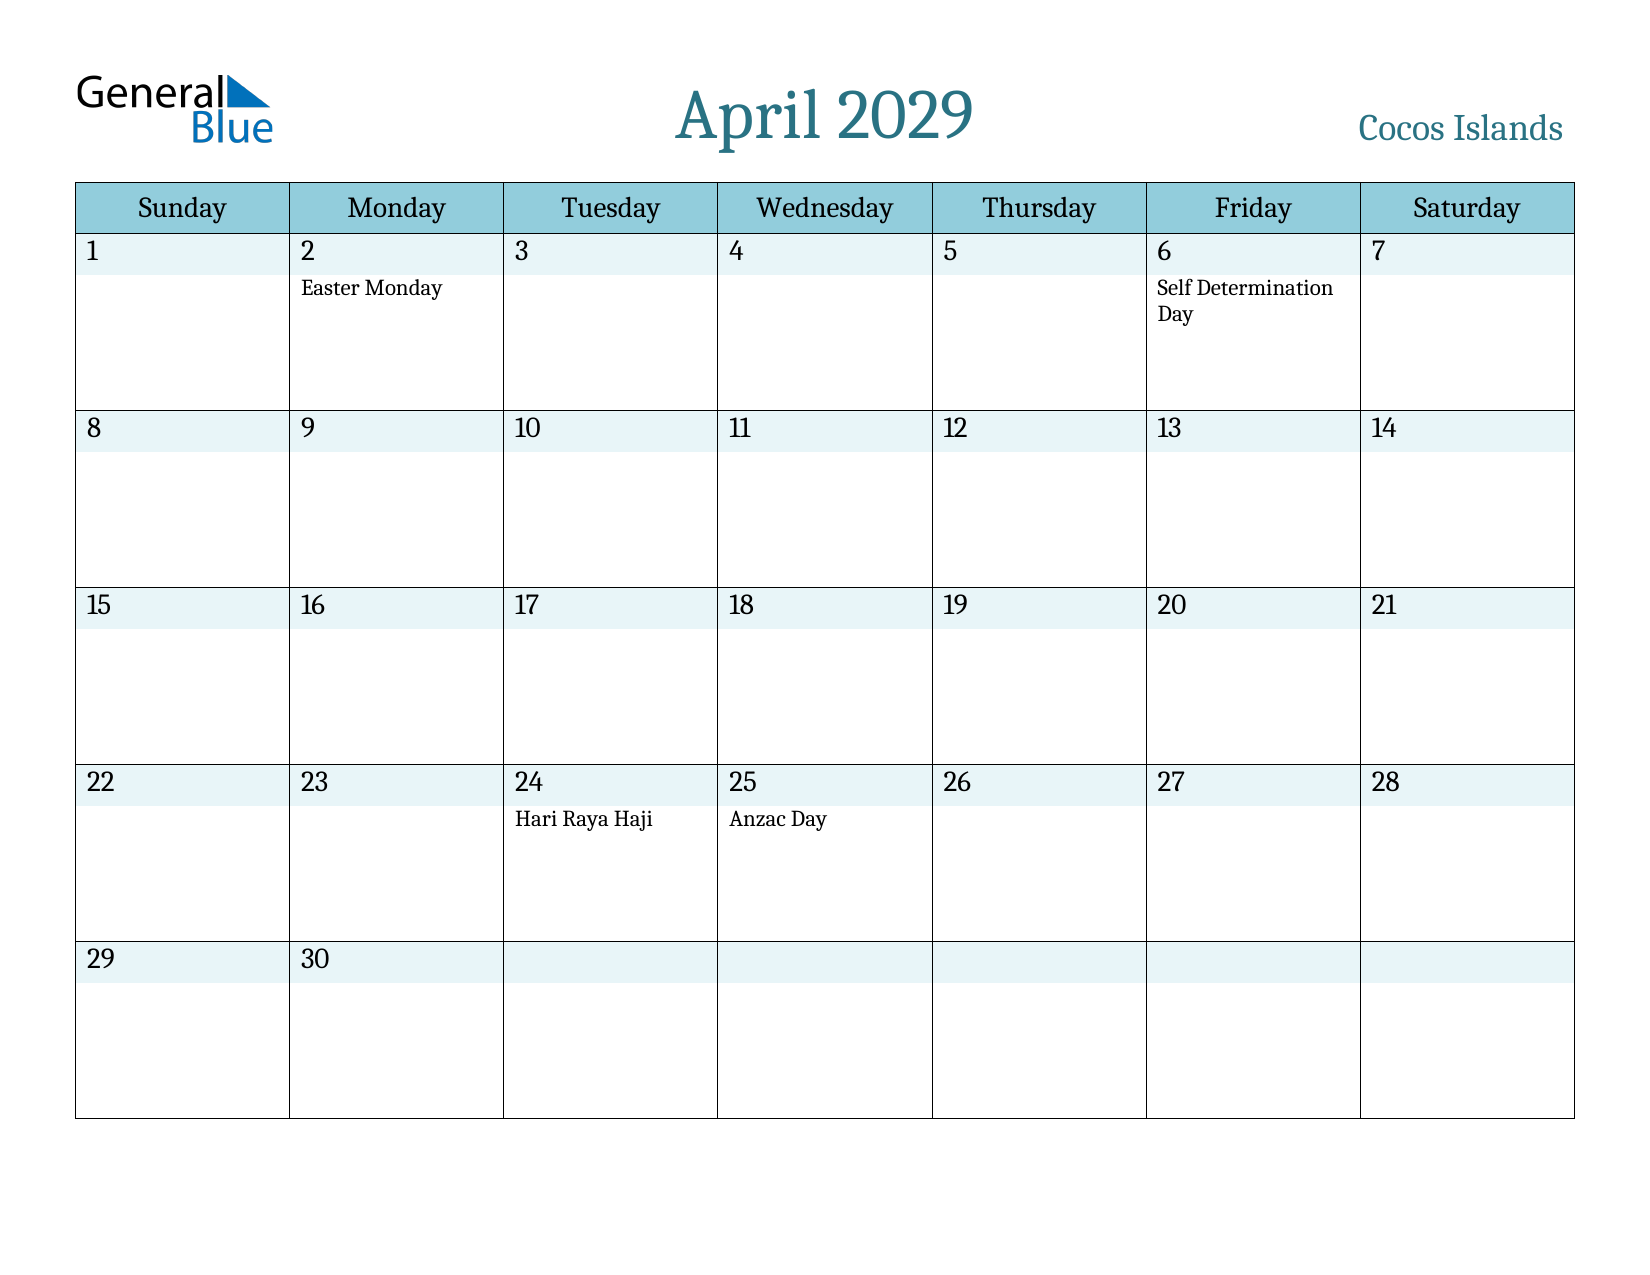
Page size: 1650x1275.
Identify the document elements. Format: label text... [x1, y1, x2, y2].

table_cell [504, 629, 717, 764]
table_cell 23 [290, 765, 503, 806]
table_cell Hari Raya Haji [504, 806, 717, 941]
table_cell 25 [718, 765, 932, 806]
table_cell 21 [1361, 588, 1574, 629]
table_header [76, 75, 503, 182]
table_cell 3 [504, 234, 717, 275]
table_cell [1361, 983, 1574, 1118]
table_cell Easter Monday [290, 275, 503, 410]
table_cell [933, 275, 1146, 410]
table_cell [76, 806, 289, 941]
table_cell Wednesday [718, 183, 932, 233]
table_cell 29 [76, 942, 289, 983]
table_cell 14 [1361, 411, 1574, 452]
table_cell 9 [290, 411, 503, 452]
table_cell [1361, 942, 1574, 983]
table_cell [76, 452, 289, 587]
table_cell [76, 275, 289, 410]
table_cell 4 [718, 234, 932, 275]
table_cell 2 [290, 234, 503, 275]
table_cell 11 [718, 411, 932, 452]
table_cell 19 [933, 588, 1146, 629]
table_cell [1147, 983, 1360, 1118]
table_cell Saturday [1361, 183, 1574, 233]
table_cell 26 [933, 765, 1146, 806]
table_cell 17 [504, 588, 717, 629]
table_cell 1 [76, 234, 289, 275]
table_cell [718, 942, 932, 983]
table_cell [504, 983, 717, 1118]
table_cell 15 [76, 588, 289, 629]
table_cell [718, 452, 932, 587]
table_cell 10 [504, 411, 717, 452]
picture [77, 75, 273, 143]
table_cell Thursday [933, 183, 1146, 233]
table_cell [1361, 452, 1574, 587]
table_cell [76, 983, 289, 1118]
table_cell 8 [76, 411, 289, 452]
table_cell [504, 275, 717, 410]
table_cell [1361, 275, 1574, 410]
table_header April 2029 [504, 75, 1146, 182]
table_cell [933, 452, 1146, 587]
table_cell Self Determination Day [1147, 275, 1360, 410]
table_cell [718, 983, 932, 1118]
table_cell 5 [933, 234, 1146, 275]
table_cell 22 [76, 765, 289, 806]
table_cell Anzac Day [718, 806, 932, 941]
table_header Cocos Islands [1146, 75, 1574, 182]
table_cell Friday [1147, 183, 1360, 233]
table_cell 12 [933, 411, 1146, 452]
table_cell Monday [290, 183, 503, 233]
table_cell 28 [1361, 765, 1574, 806]
table_cell [933, 942, 1146, 983]
table_cell 27 [1147, 765, 1360, 806]
table_cell 30 [290, 942, 503, 983]
table_cell [718, 275, 932, 410]
table_cell [1147, 629, 1360, 764]
table_cell 18 [718, 588, 932, 629]
table_cell [933, 806, 1146, 941]
table_cell [1147, 806, 1360, 941]
table_cell 6 [1147, 234, 1360, 275]
table_cell 7 [1361, 234, 1574, 275]
table_cell [1147, 452, 1360, 587]
table_cell [504, 942, 717, 983]
table_cell Sunday [76, 183, 289, 233]
table_cell [290, 629, 503, 764]
table_cell [290, 452, 503, 587]
table_cell [1147, 942, 1360, 983]
table_cell [933, 983, 1146, 1118]
table_cell 16 [290, 588, 503, 629]
table_cell [504, 452, 717, 587]
table_cell [290, 983, 503, 1118]
table_cell [1361, 806, 1574, 941]
table_cell [718, 629, 932, 764]
table_cell Tuesday [504, 183, 717, 233]
table_cell [1361, 629, 1574, 764]
table_cell 24 [504, 765, 717, 806]
table_cell [290, 806, 503, 941]
table_cell [933, 629, 1146, 764]
table_cell 13 [1147, 411, 1360, 452]
table_cell [76, 629, 289, 764]
table_cell 20 [1147, 588, 1360, 629]
